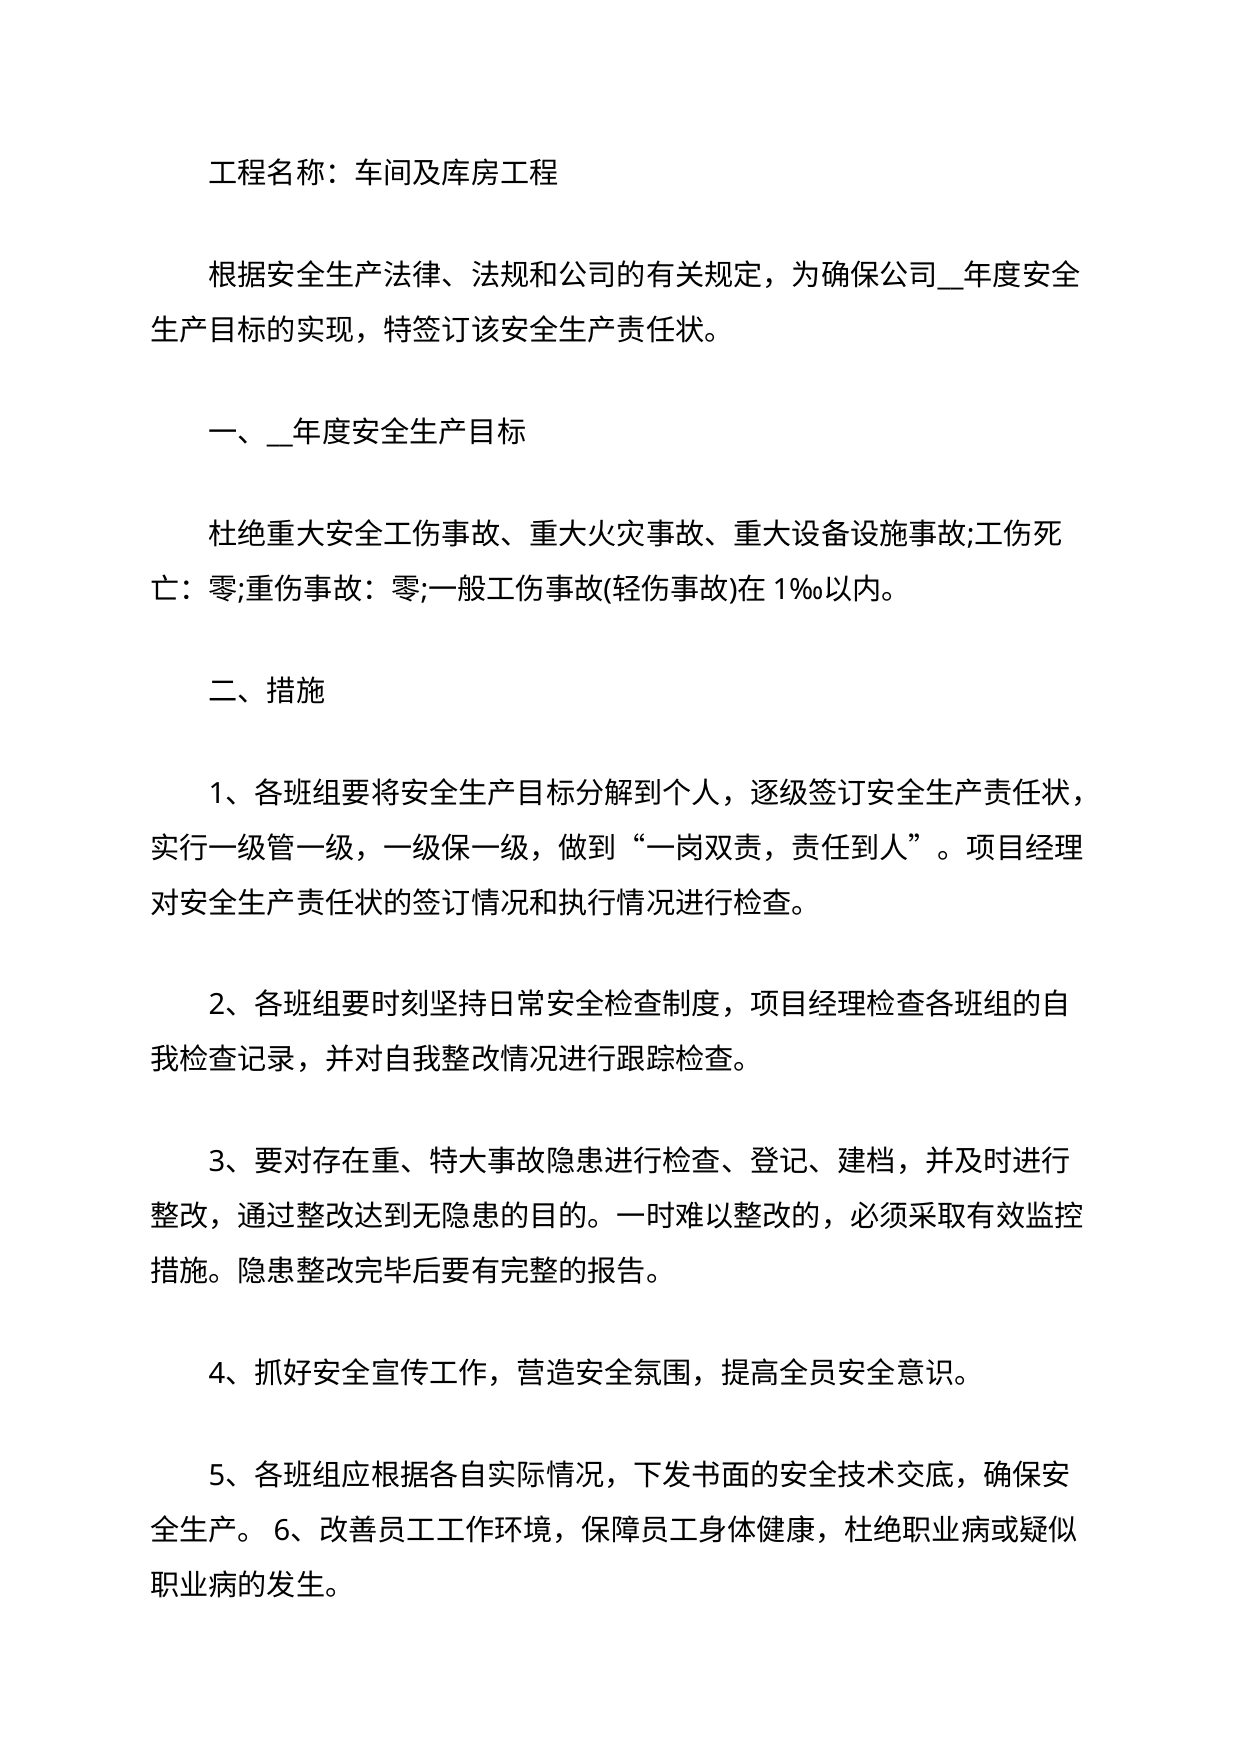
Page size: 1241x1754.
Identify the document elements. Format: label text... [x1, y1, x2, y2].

text 工程名称：车间及库房工程 [150, 150, 1090, 192]
text 二、措施 [150, 667, 1090, 710]
text 根据安全生产法律、法规和公司的有关规定，为确保公司__年度安全生产目标的实现，特签订该安全生产责任状。 [150, 252, 1090, 349]
text 3、要对存在重、特大事故隐患进行检查、登记、建档，并及时进行整改，通过整改达到无隐患的目的。一时难以整改的，必须采取有效监控措施。隐患整改完毕后要有完整的报告。 [150, 1138, 1090, 1290]
text 杜绝重大安全工伤事故、重大火灾事故、重大设备设施事故;工伤死亡：零;重伤事故：零;一般工伤事故(轻伤事故)在1‰以内。 [150, 511, 1090, 608]
text 2、各班组要时刻坚持日常安全检查制度，项目经理检查各班组的自我检查记录，并对自我整改情况进行跟踪检查。 [150, 981, 1090, 1078]
text 1、各班组要将安全生产目标分解到个人，逐级签订安全生产责任状，实行一级管一级，一级保一级，做到“一岗双责，责任到人”。项目经理对安全生产责任状的签订情况和执行情况进行检查。 [150, 769, 1090, 921]
text 4、抓好安全宣传工作，营造安全氛围，提高全员安全意识。 [150, 1349, 1090, 1392]
text 5、各班组应根据各自实际情况，下发书面的安全技术交底，确保安全生产。 6、改善员工工作环境，保障员工身体健康，杜绝职业病或疑似职业病的发生。 [150, 1451, 1090, 1604]
text 一、__年度安全生产目标 [150, 408, 1090, 451]
